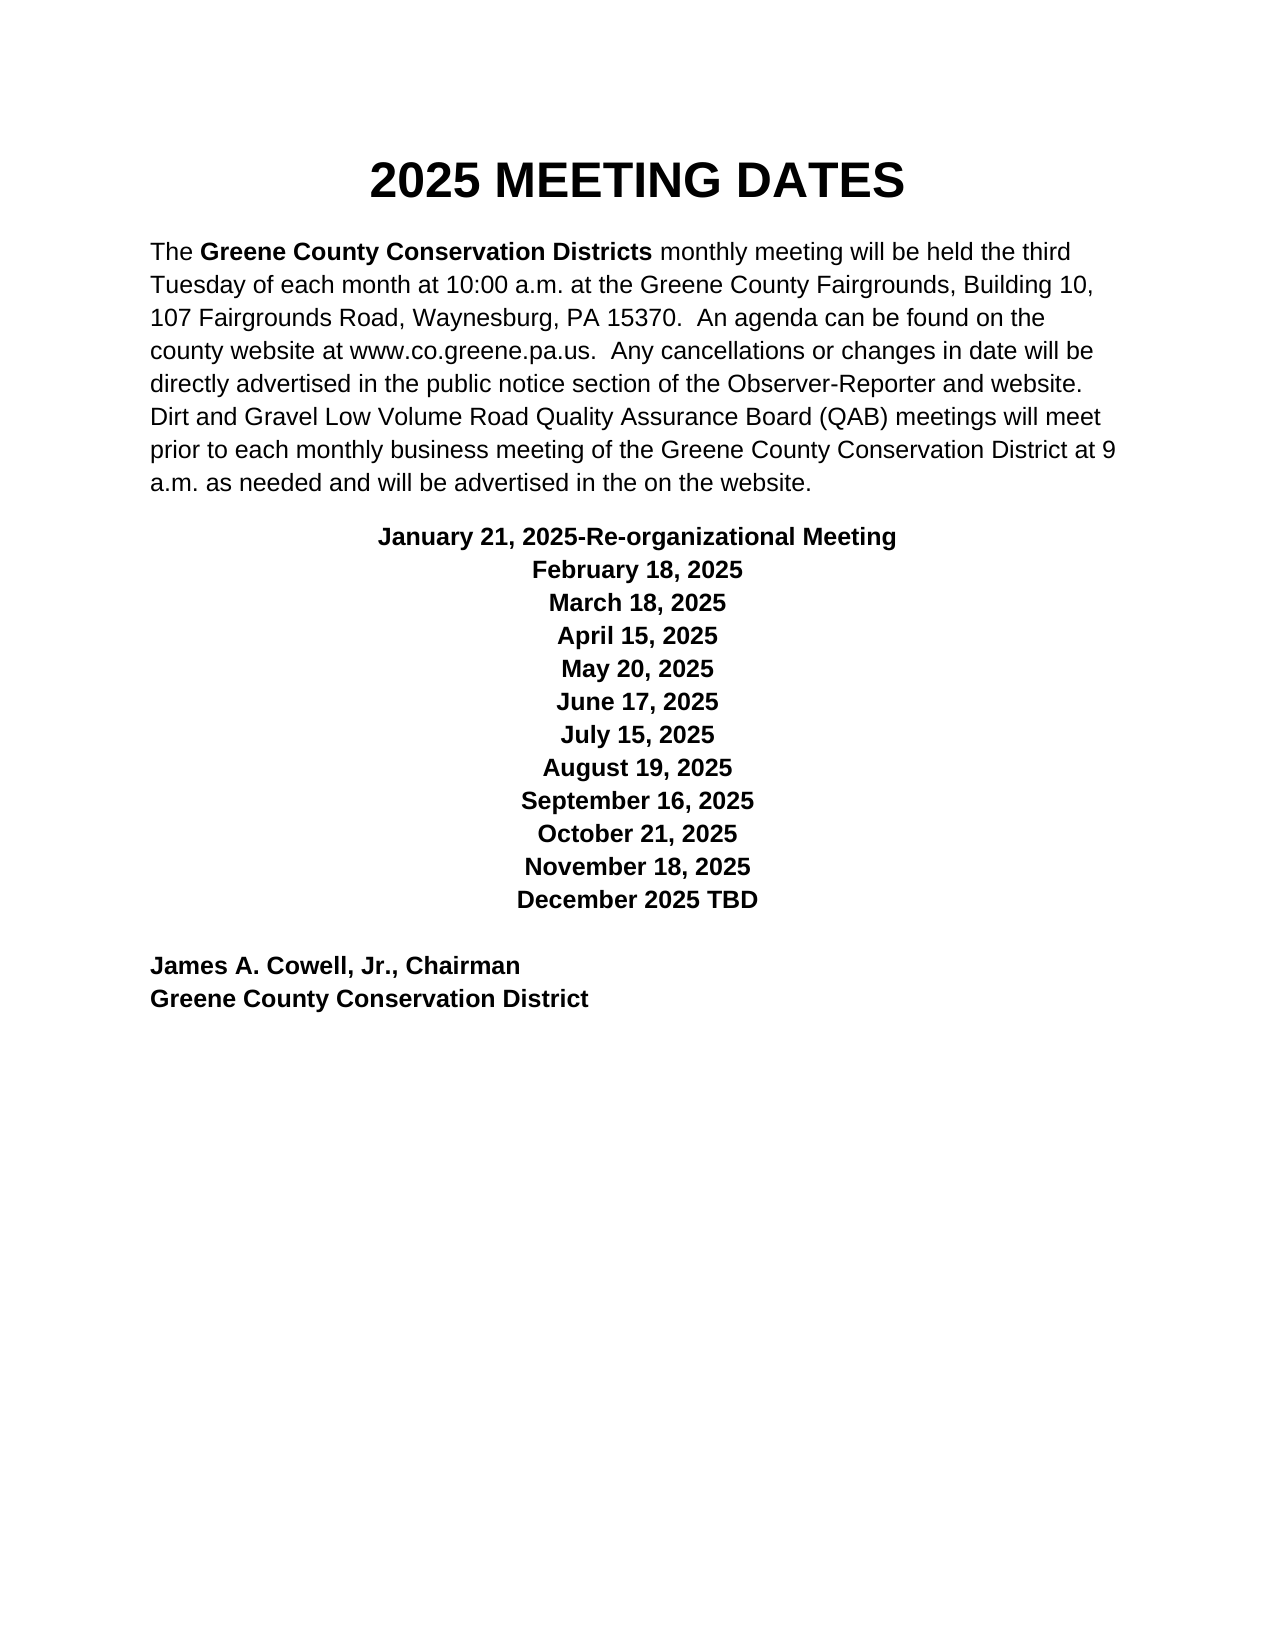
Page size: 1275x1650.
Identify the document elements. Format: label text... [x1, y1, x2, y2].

text October 21, 2025 [150, 819, 1125, 848]
text September 16, 2025 [150, 786, 1125, 815]
text The Greene County Conservation Districts monthly meeting will be held the third Tuesday of each month at 10:00 a.m. at the Greene County Fairgrounds, Building 10, 107 Fairgrounds Road, Waynesburg, PA 15370. An agenda can be found on the county website at www.co.greene.pa.us. Any cancellations or changes in date will be directly advertised in the public notice section of the Observer-Reporter and website. Dirt and Gravel Low Volume Road Quality Assurance Board (QAB) meetings will meet prior to each monthly business meeting of the Greene County Conservation District at 9 a.m. as needed and will be advertised in the on the website. [150, 237, 1125, 497]
text May 20, 2025 [150, 654, 1125, 683]
text Greene County Conservation District [150, 984, 1125, 1013]
text 2025 MEETING DATES [150, 150, 1125, 207]
text July 15, 2025 [150, 720, 1125, 749]
text February 18, 2025 [150, 555, 1125, 584]
text January 21, 2025-Re-organizational Meeting [150, 522, 1125, 551]
text March 18, 2025 [150, 588, 1125, 617]
text April 15, 2025 [150, 621, 1125, 650]
text James A. Cowell, Jr., Chairman [150, 951, 1125, 980]
text August 19, 2025 [150, 753, 1125, 782]
text November 18, 2025 [150, 852, 1125, 881]
text June 17, 2025 [150, 687, 1125, 716]
text December 2025 TBD [150, 885, 1125, 914]
